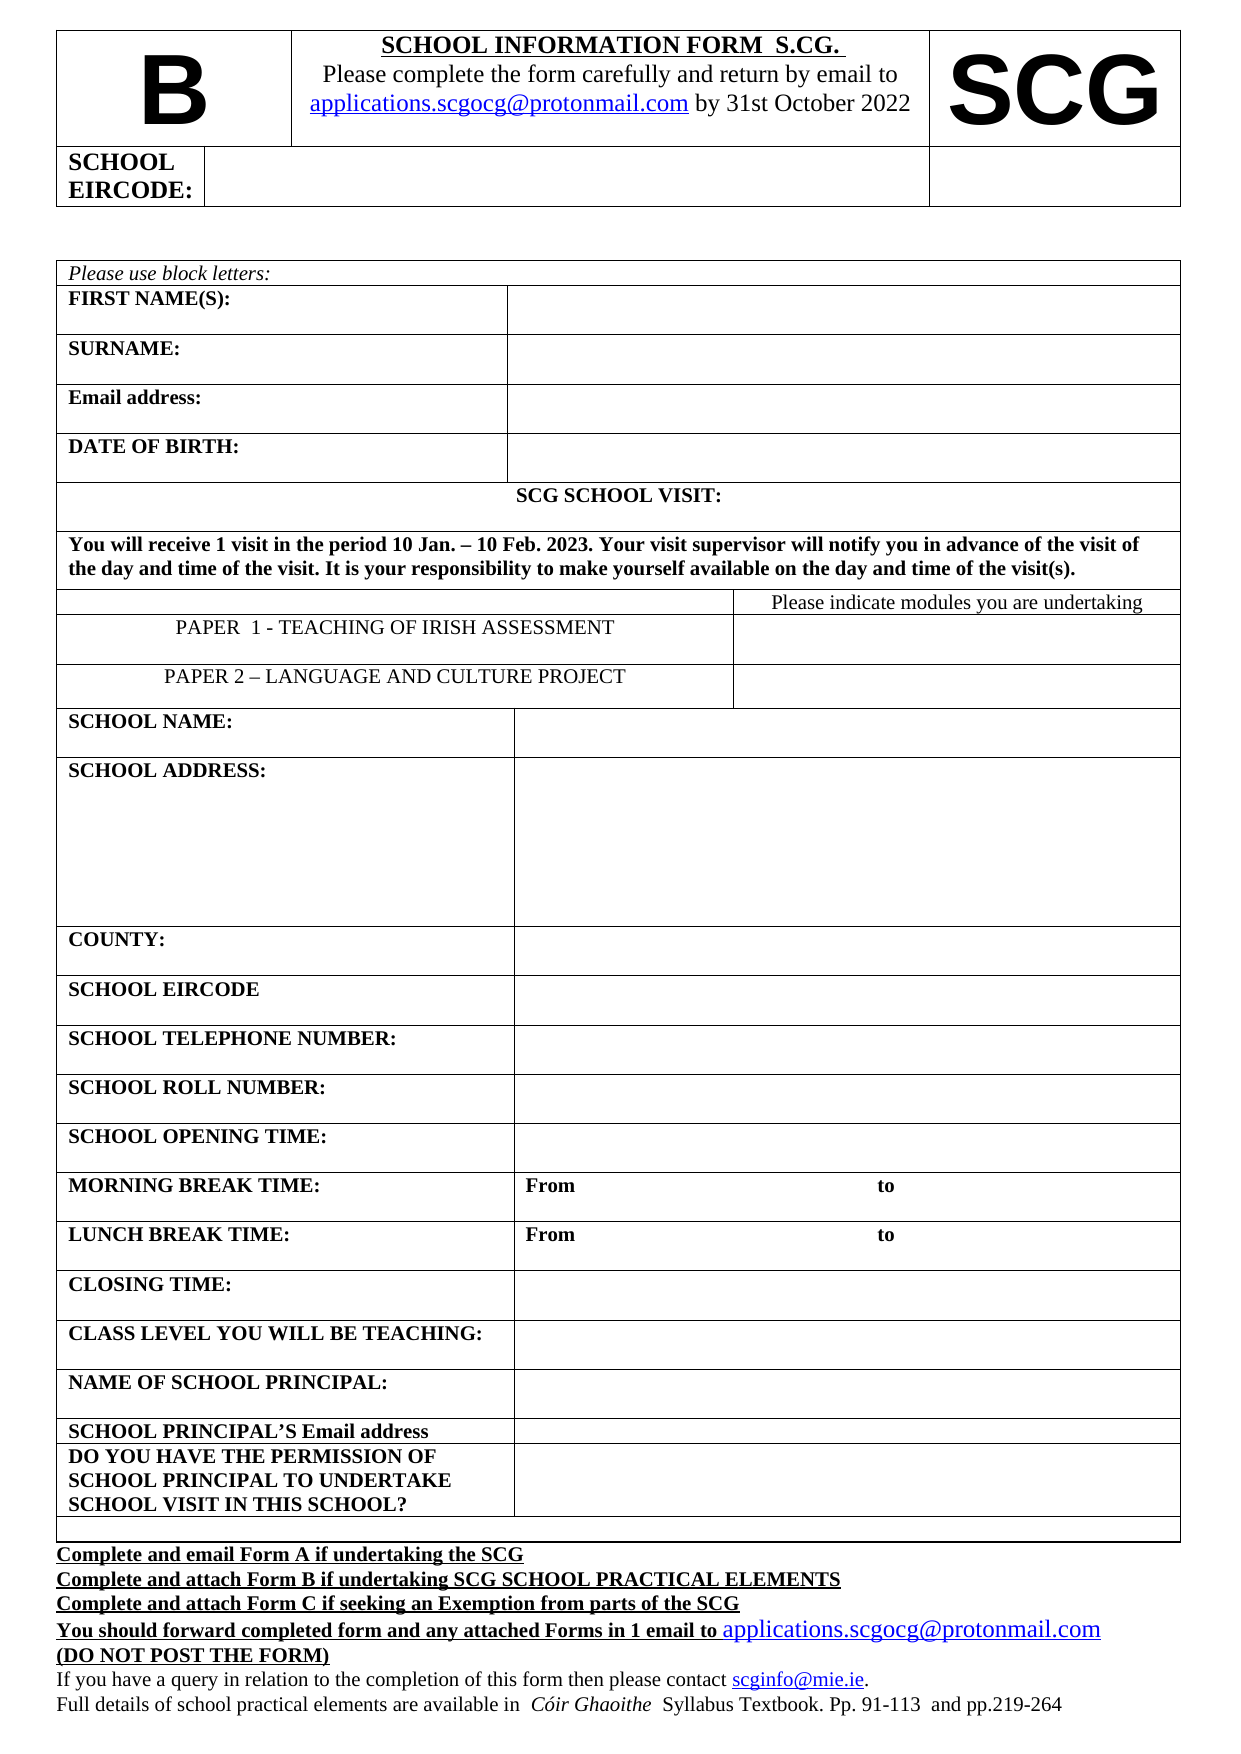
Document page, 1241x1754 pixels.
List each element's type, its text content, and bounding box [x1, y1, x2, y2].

table_cell [515, 1419, 1180, 1443]
table_cell COUNTY: [57, 927, 514, 975]
table_cell [515, 1075, 1180, 1123]
table_cell SCHOOL PRINCIPAL’S Email address [57, 1419, 514, 1443]
table_cell PAPER 2 – LANGUAGE AND CULTURE PROJECT [57, 665, 733, 708]
table_cell [508, 286, 1180, 334]
table_cell [930, 147, 1180, 206]
table_cell [508, 335, 1180, 383]
table_cell SCHOOL ROLL NUMBER: [57, 1075, 514, 1123]
table_cell SURNAME: [57, 335, 507, 383]
table_cell PAPER 1 - TEACHING OF IRISH ASSESSMENT [57, 615, 733, 663]
text If you have a query in relation to the completion of this form then please contact scginfo@mie.ie. [56, 1667, 1181, 1691]
table_cell SCHOOL NAME: [57, 709, 514, 757]
table_cell [734, 665, 1180, 708]
table_cell Please indicate modules you are undertaking [734, 590, 1180, 614]
table_cell SCG SCHOOL VISIT: [57, 483, 1180, 531]
table_cell [515, 976, 1180, 1024]
table_cell [508, 385, 1180, 433]
table_cell [57, 590, 733, 614]
text Complete and attach Form B if undertaking SCG SCHOOL PRACTICAL ELEMENTS [56, 1566, 1181, 1591]
text Complete and email Form A if undertaking the SCG [56, 1543, 1181, 1566]
table_cell From to [515, 1222, 1180, 1270]
table_cell Email address: [57, 385, 507, 433]
table_cell [515, 1370, 1180, 1418]
table_cell [734, 615, 1180, 663]
table_cell SCHOOL TELEPHONE NUMBER: [57, 1026, 514, 1074]
table_cell LUNCH BREAK TIME: [57, 1222, 514, 1270]
table_cell [515, 758, 1180, 926]
table_header SCHOOL INFORMATION FORM S.CG. Please complete the form carefully and return by email to applications.scgocg@protonmail.com by 31st October 2022 [292, 31, 929, 146]
table_header B [57, 31, 291, 146]
table_cell [57, 1517, 1180, 1541]
text You should forward completed form and any attached Forms in 1 email to applications.scgocg@protonmail.com [56, 1614, 1181, 1643]
table_cell SCHOOL OPENING TIME: [57, 1124, 514, 1172]
table_cell DO YOU HAVE THE PERMISSION OF SCHOOL PRINCIPAL TO UNDERTAKE SCHOOL VISIT IN THIS SCHOOL? [57, 1444, 514, 1516]
table_cell NAME OF SCHOOL PRINCIPAL: [57, 1370, 514, 1418]
table_cell [515, 927, 1180, 975]
table_cell MORNING BREAK TIME: [57, 1173, 514, 1221]
table_cell [515, 1026, 1180, 1074]
table_cell You will receive 1 visit in the period 10 Jan. – 10 Feb. 2023. Your visit supervisor will notify you in advance of the visit of the day and time of the visit. It is your responsibility to make yourself available on the day and time of the visit(s). [57, 532, 1180, 589]
table_cell CLASS LEVEL YOU WILL BE TEACHING: [57, 1321, 514, 1369]
table_cell From to [515, 1173, 1180, 1221]
text Complete and attach Form C if seeking an Exemption from parts of the SCG [56, 1591, 1181, 1614]
table_cell [205, 147, 929, 206]
table_cell SCHOOL EIRCODE: [57, 147, 204, 206]
text (DO NOT POST THE FORM) [56, 1643, 1181, 1667]
table_cell [515, 1321, 1180, 1369]
table_cell [515, 1444, 1180, 1516]
table_cell FIRST NAME(S): [57, 286, 507, 334]
table_cell [508, 434, 1180, 482]
table_header SCG [930, 31, 1180, 146]
table_header Please use block letters: [57, 261, 1180, 285]
table_cell SCHOOL ADDRESS: [57, 758, 514, 926]
table_cell [515, 1271, 1180, 1319]
text Full details of school practical elements are available in Cóir Ghaoithe Syllabus Textbook. Pp. 91-113 and pp.219-264 [56, 1691, 1181, 1716]
table_cell SCHOOL EIRCODE [57, 976, 514, 1024]
table_cell CLOSING TIME: [57, 1271, 514, 1319]
table_cell DATE OF BIRTH: [57, 434, 507, 482]
table_cell [515, 1124, 1180, 1172]
table_cell [515, 709, 1180, 757]
